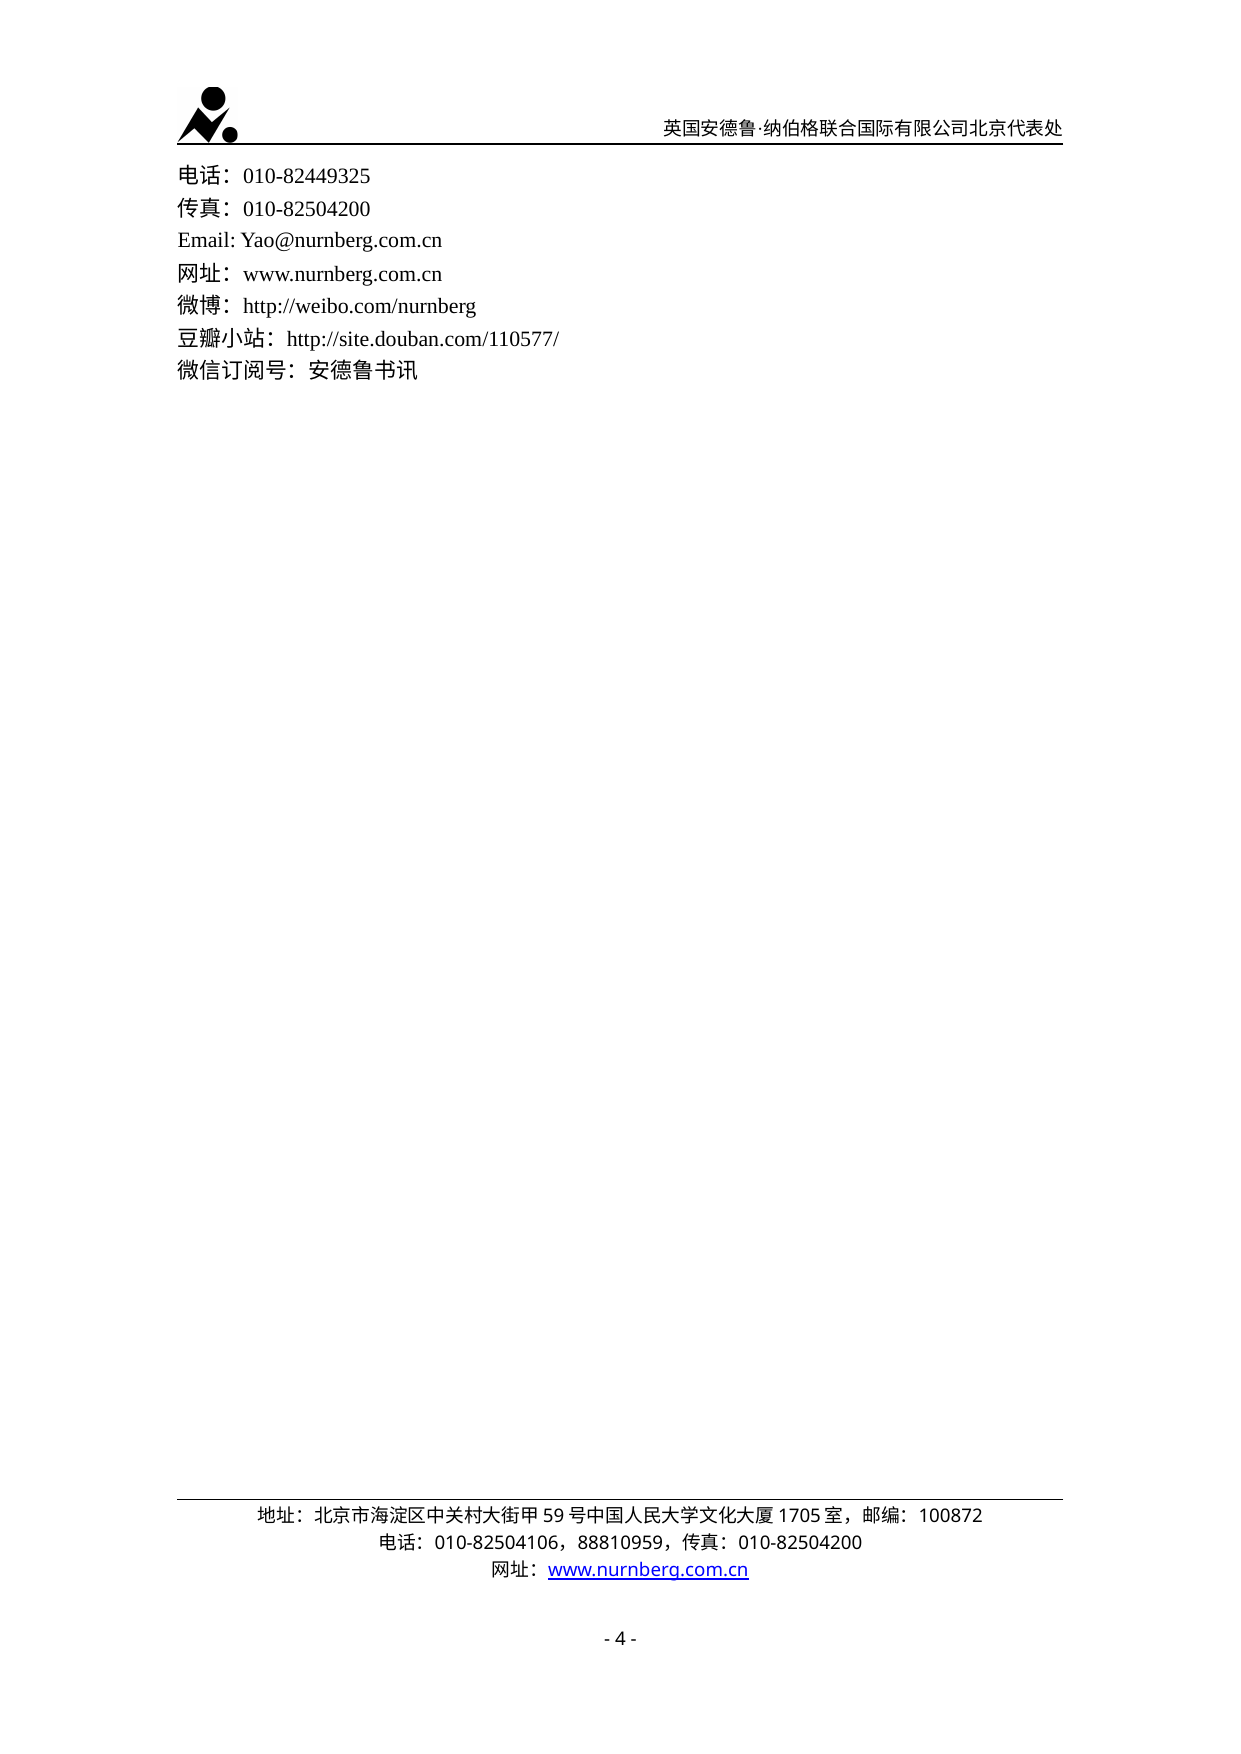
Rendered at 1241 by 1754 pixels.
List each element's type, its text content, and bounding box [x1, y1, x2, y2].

text 传真：010-82504200 Email: Yao@nurnberg.com.cn [177, 190, 1063, 255]
text 安德鲁﹒纳伯格联合国际有限公司北京代表处 北京市海淀区中关村大街甲59号中国人民大学文化大厦1705室, 邮编：100872 电话：010-82449325 [177, 158, 1063, 190]
text 网址：www.nurnberg.com.cn [177, 255, 1063, 288]
text 豆瓣小站：http://site.douban.com/110577/ [177, 320, 1063, 353]
picture [177, 87, 238, 143]
text 微博：http://weibo.com/nurnberg [177, 288, 1063, 320]
text 微信订阅号：安德鲁书讯 [177, 353, 1063, 385]
